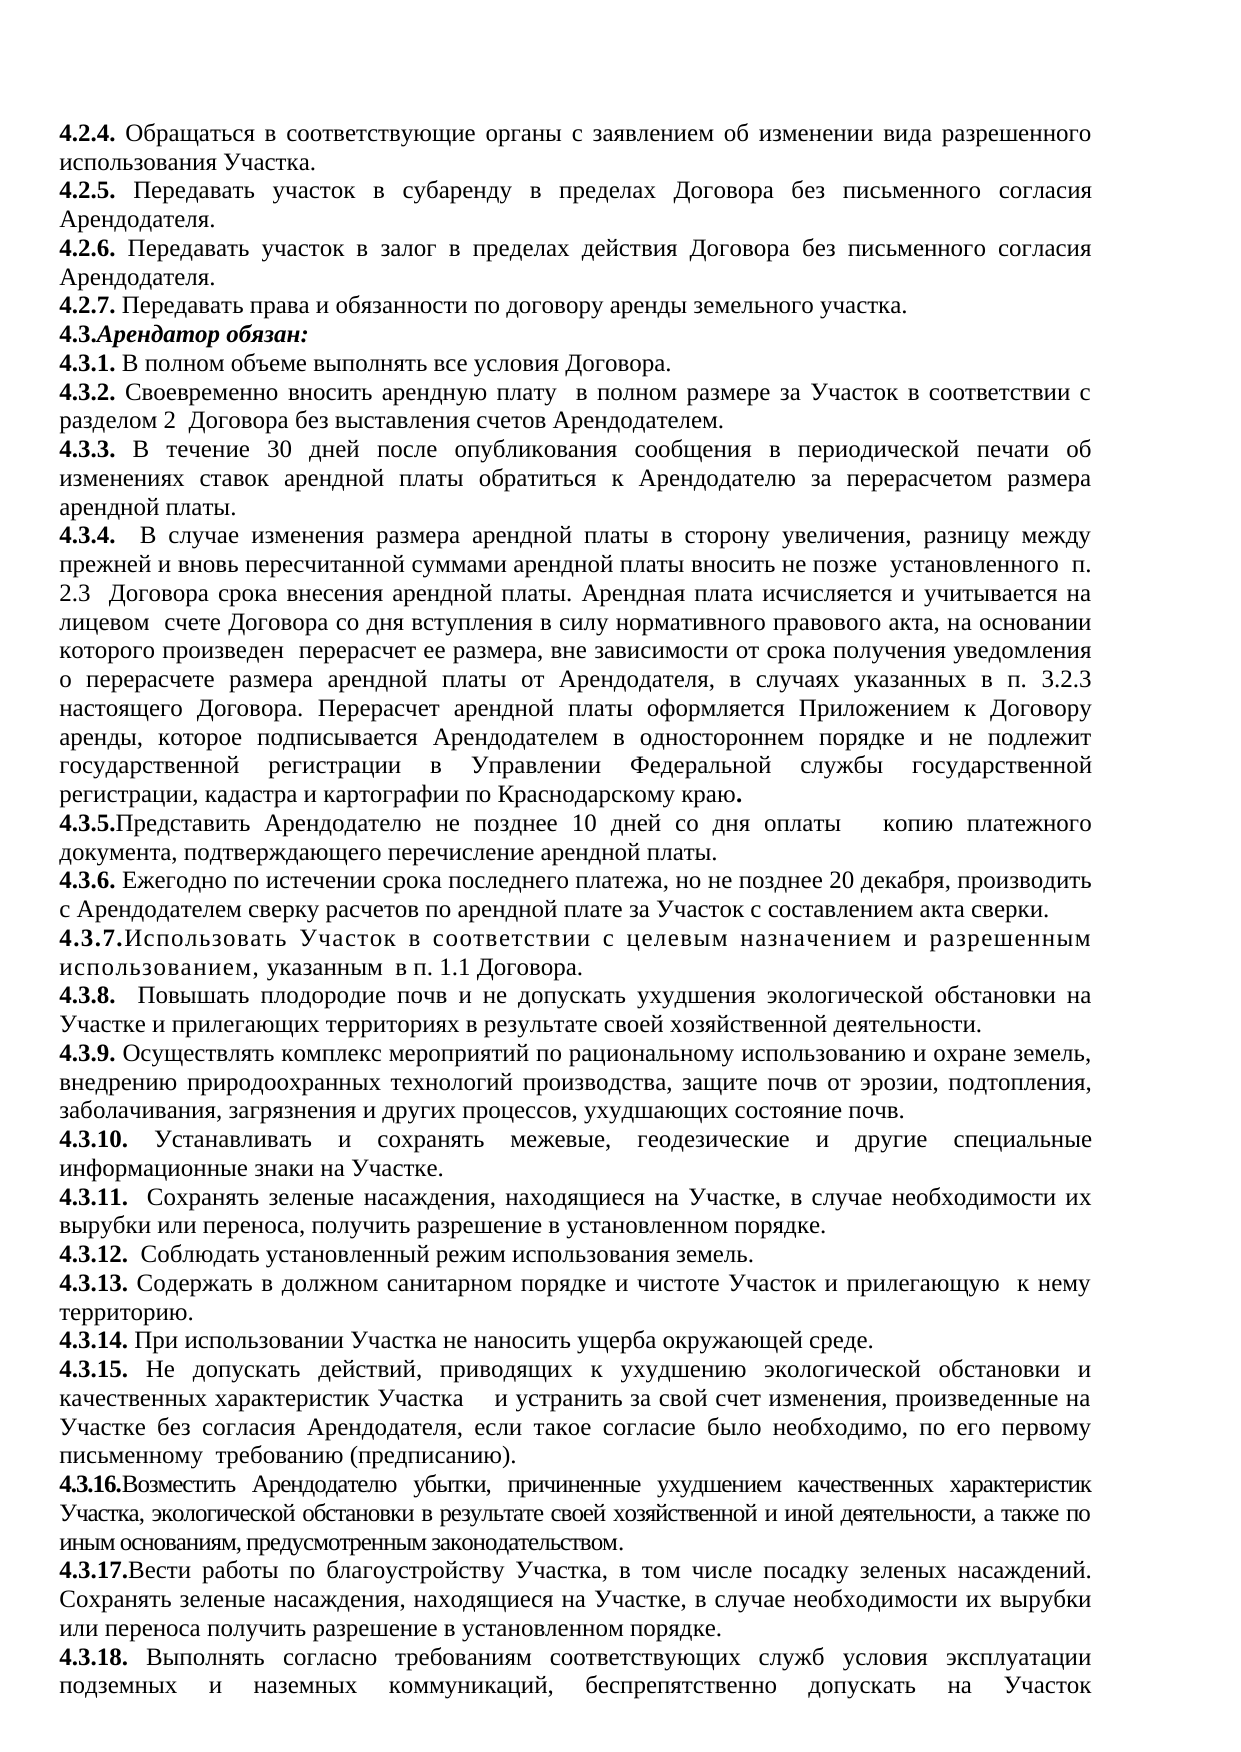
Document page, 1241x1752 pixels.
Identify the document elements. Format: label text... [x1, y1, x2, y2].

text 4.2.6. Передавать участок в залог в пределах действия Договора без письменного согласия Арендодателя. [59, 233, 1092, 291]
text 4.3.17.Вести работы по благоустройству Участка, в том числе посадку зеленых насаждений. Сохранять зеленые насаждения, находящиеся на Участке, в случае необходимости их вырубки или переноса получить разрешение в установленном порядке. [59, 1556, 1092, 1642]
text 4.3.10. Устанавливать и сохранять межевые, геодезические и другие специальные информационные знаки на Участке. [59, 1124, 1092, 1182]
text 4.3.2. Своевременно вносить арендную плату в полном размере за Участок в соответствии с разделом 2 Договора без выставления счетов Арендодателем. [59, 377, 1092, 434]
text 4.3.12. Соблюдать установленный режим использования земель. [59, 1239, 1092, 1268]
text 4.3.3. В течение 30 дней после опубликования сообщения в периодической печати об изменениях ставок арендной платы обратиться к Арендодателю за перерасчетом размера арендной платы. [59, 434, 1092, 521]
text 4.3.4. В случае изменения размера арендной платы в сторону увеличения, разницу между прежней и вновь пересчитанной суммами арендной платы вносить не позже установленного п. 2.3 Договора срока внесения арендной платы. Арендная плата исчисляется и учитывается на лицевом счете Договора со дня вступления в силу нормативного правового акта, на основании которого произведен перерасчет ее размера, вне зависимости от срока получения уведомления о перерасчете размера арендной платы от Арендодателя, в случаях указанных в п. 3.2.3 настоящего Договора. Перерасчет арендной платы оформляется Приложением к Договору аренды, которое подписывается Арендодателем в одностороннем порядке и не подлежит государственной регистрации в Управлении Федеральной службы государственной регистрации, кадастра и картографии по Краснодарскому краю. [59, 521, 1092, 808]
text 4.2.5. Передавать участок в субаренду в пределах Договора без письменного согласия Арендодателя. [59, 176, 1092, 233]
text 4.3.16.Возместить Арендодателю убытки, причиненные ухудшением качественных характеристик Участка, экологической обстановки в результате своей хозяйственной и иной деятельности, а также по иным основаниям, предусмотренным законодательством. [59, 1469, 1092, 1556]
text 4.3.Арендатор обязан: [59, 319, 1092, 348]
text 4.3.8. Повышать плодородие почв и не допускать ухудшения экологической обстановки на Участке и прилегающих территориях в результате своей хозяйственной деятельности. [59, 981, 1092, 1038]
text 4.3.9. Осуществлять комплекс мероприятий по рациональному использованию и охране земель, внедрению природоохранных технологий производства, защите почв от эрозии, подтопления, заболачивания, загрязнения и других процессов, ухудшающих состояние почв. [59, 1038, 1092, 1124]
text 4.2.7. Передавать права и обязанности по договору аренды земельного участка. [59, 291, 1092, 319]
text 4.3.5.Представить Арендодателю не позднее 10 дней со дня оплаты копию платежного документа, подтверждающего перечисление арендной платы. [59, 808, 1092, 866]
text 4.3.13. Содержать в должном санитарном порядке и чистоте Участок и прилегающую к нему территорию. [59, 1268, 1092, 1326]
text 4.3.7.Использовать Участок в соответствии с целевым назначением и разрешенным использованием, указанным в п. 1.1 Договора. [59, 923, 1092, 981]
text 4.3.15. Не допускать действий, приводящих к ухудшению экологической обстановки и качественных характеристик Участка и устранить за свой счет изменения, произведенные на Участке без согласия Арендодателя, если такое согласие было необходимо, по его первому письменному требованию (предписанию). [59, 1354, 1092, 1469]
text 4.3.1. В полном объеме выполнять все условия Договора. [59, 348, 1092, 377]
text 4.3.6. Ежегодно по истечении срока последнего платежа, но не позднее 20 декабря, производить с Арендодателем сверку расчетов по арендной плате за Участок с составлением акта сверки. [59, 866, 1092, 923]
text 4.2.4. Обращаться в соответствующие органы с заявлением об изменении вида разрешенного использования Участка. [59, 118, 1092, 176]
text 4.3.11. Сохранять зеленые насаждения, находящиеся на Участке, в случае необходимости их вырубки или переноса, получить разрешение в установленном порядке. [59, 1182, 1092, 1239]
text 4.3.14. При использовании Участка не наносить ущерба окружающей среде. [59, 1326, 1092, 1354]
